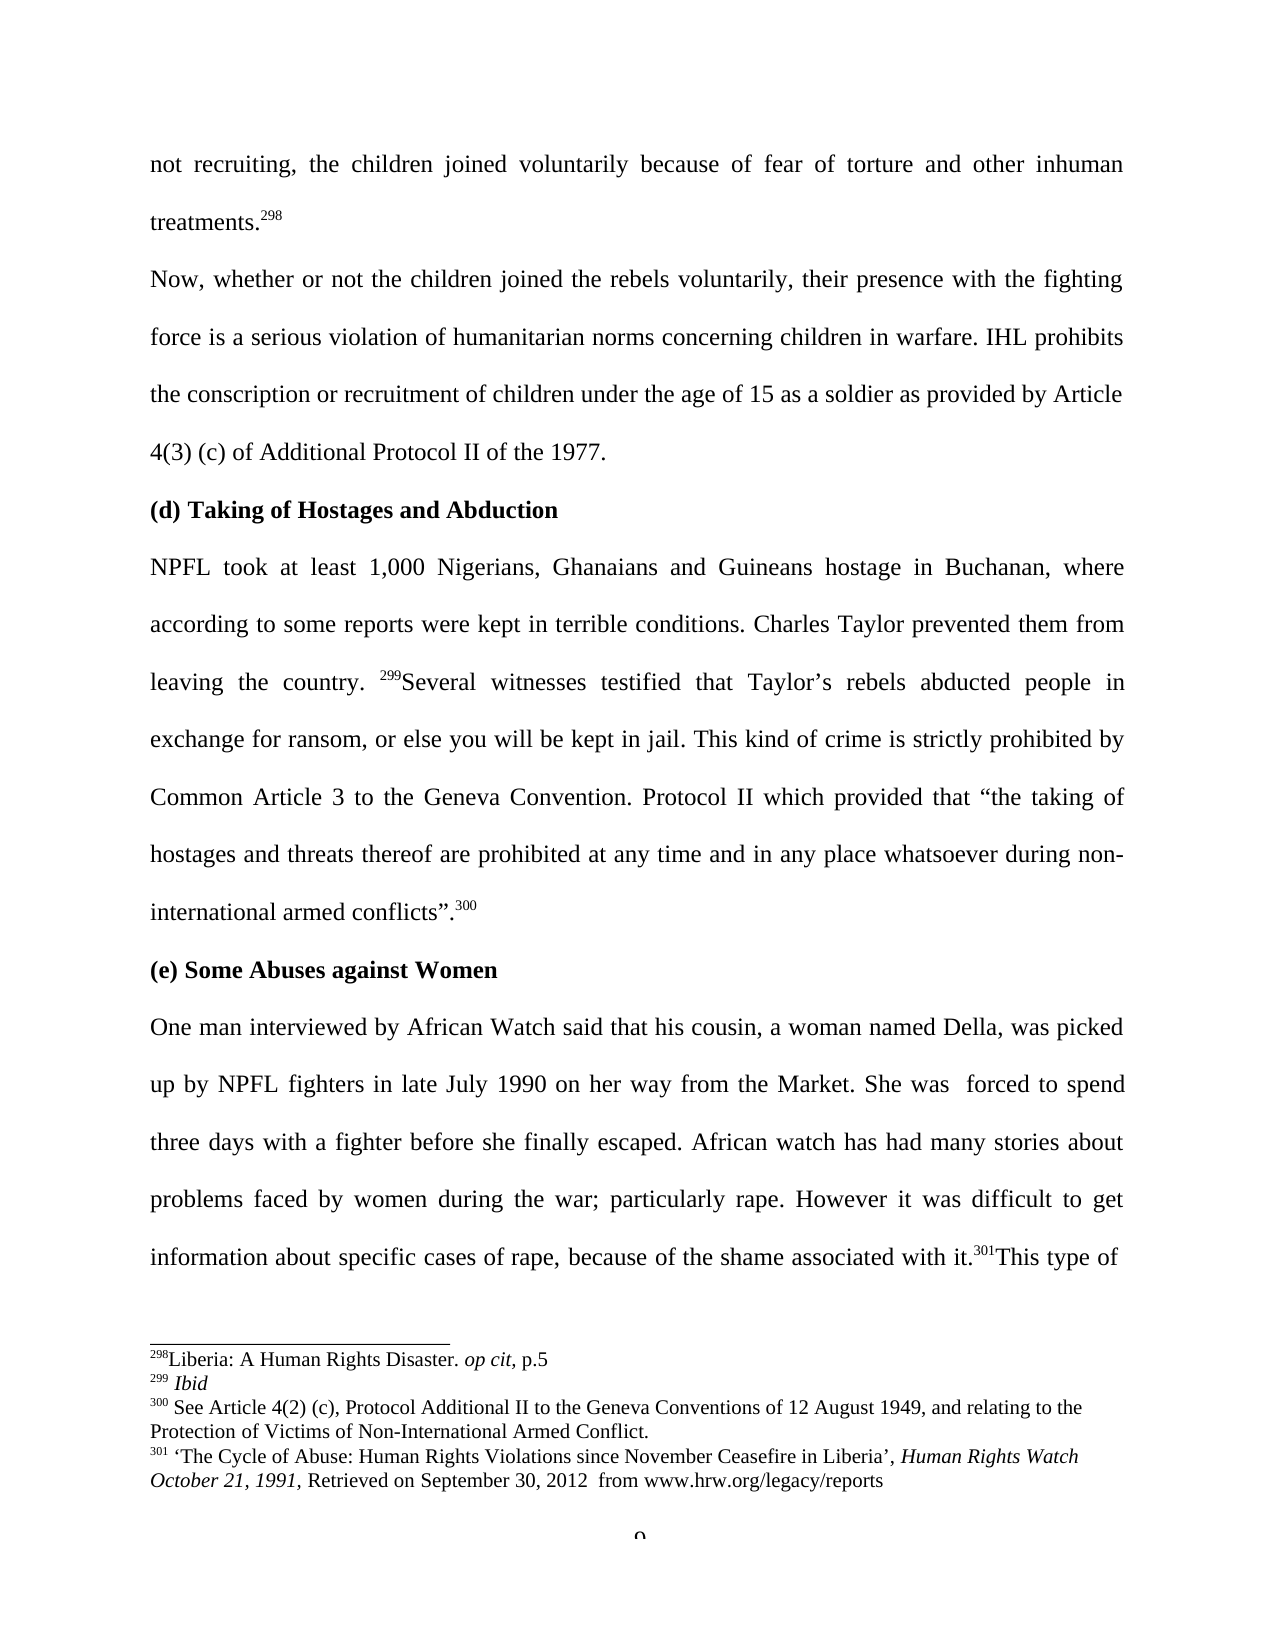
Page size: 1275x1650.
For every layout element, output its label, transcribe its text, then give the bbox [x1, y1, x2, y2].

subtitle Taking of Hostages and Abduction [150, 495, 1137, 523]
text 301 ‘The Cycle of Abuse: Human Rights Violations since November Ceasefire in Liberia’, Human Rights Watch October 21, 1991, Retrieved on September 30, 2012 from www.hrw.org/legacy/reports [150, 1443, 1083, 1492]
text Now, whether or not the children joined the rebels voluntarily, their presence with the fighting force is a serious violation of humanitarian norms concerning children in warfare. IHL prohibits the conscription or recruitment of children under the age of 15 as a soldier as provided by Article 4(3) (c) of Additional Protocol II of the 1977. [150, 264, 1124, 465]
text NPFL took at least 1,000 Nigerians, Ghanaians and Guineans hostage in Buchanan, where according to some reports were kept in terrible conditions. Charles Taylor prevented them from leaving the country. 299Several witnesses testified that Taylor’s rebels abducted people in exchange for ransom, or else you will be kept in jail. This kind of crime is strictly prohibited by Common Article 3 to the Geneva Convention. Protocol II which provided that “the taking of hostages and threats thereof are prohibited at any time and in any place whatsoever during non- international armed conflicts”.300 [150, 552, 1126, 925]
text 298Liberia: A Human Rights Disaster. op cit, p.5 [150, 1348, 1137, 1372]
text One man interviewed by African Watch said that his cousin, a woman named Della, was picked up by NPFL fighters in late July 1990 on her way from the Market. She was forced to spend three days with a fighter before she finally escaped. African watch has had many stories about problems faced by women during the war; particularly rape. However it was difficult to get information about specific cases of rape, because of the shame associated with it.301This type of [150, 1012, 1125, 1271]
text 300 See Article 4(2) (c), Protocol Additional II to the Geneva Conventions of 12 August 1949, and relating to the Protection of Victims of Non-International Armed Conflict. [150, 1395, 1087, 1443]
text not recruiting, the children joined voluntarily because of fear of torture and other inhuman treatments.298 [150, 149, 1124, 235]
text 299 Ibid [150, 1372, 1137, 1395]
subtitle Some Abuses against Women [150, 955, 1137, 983]
